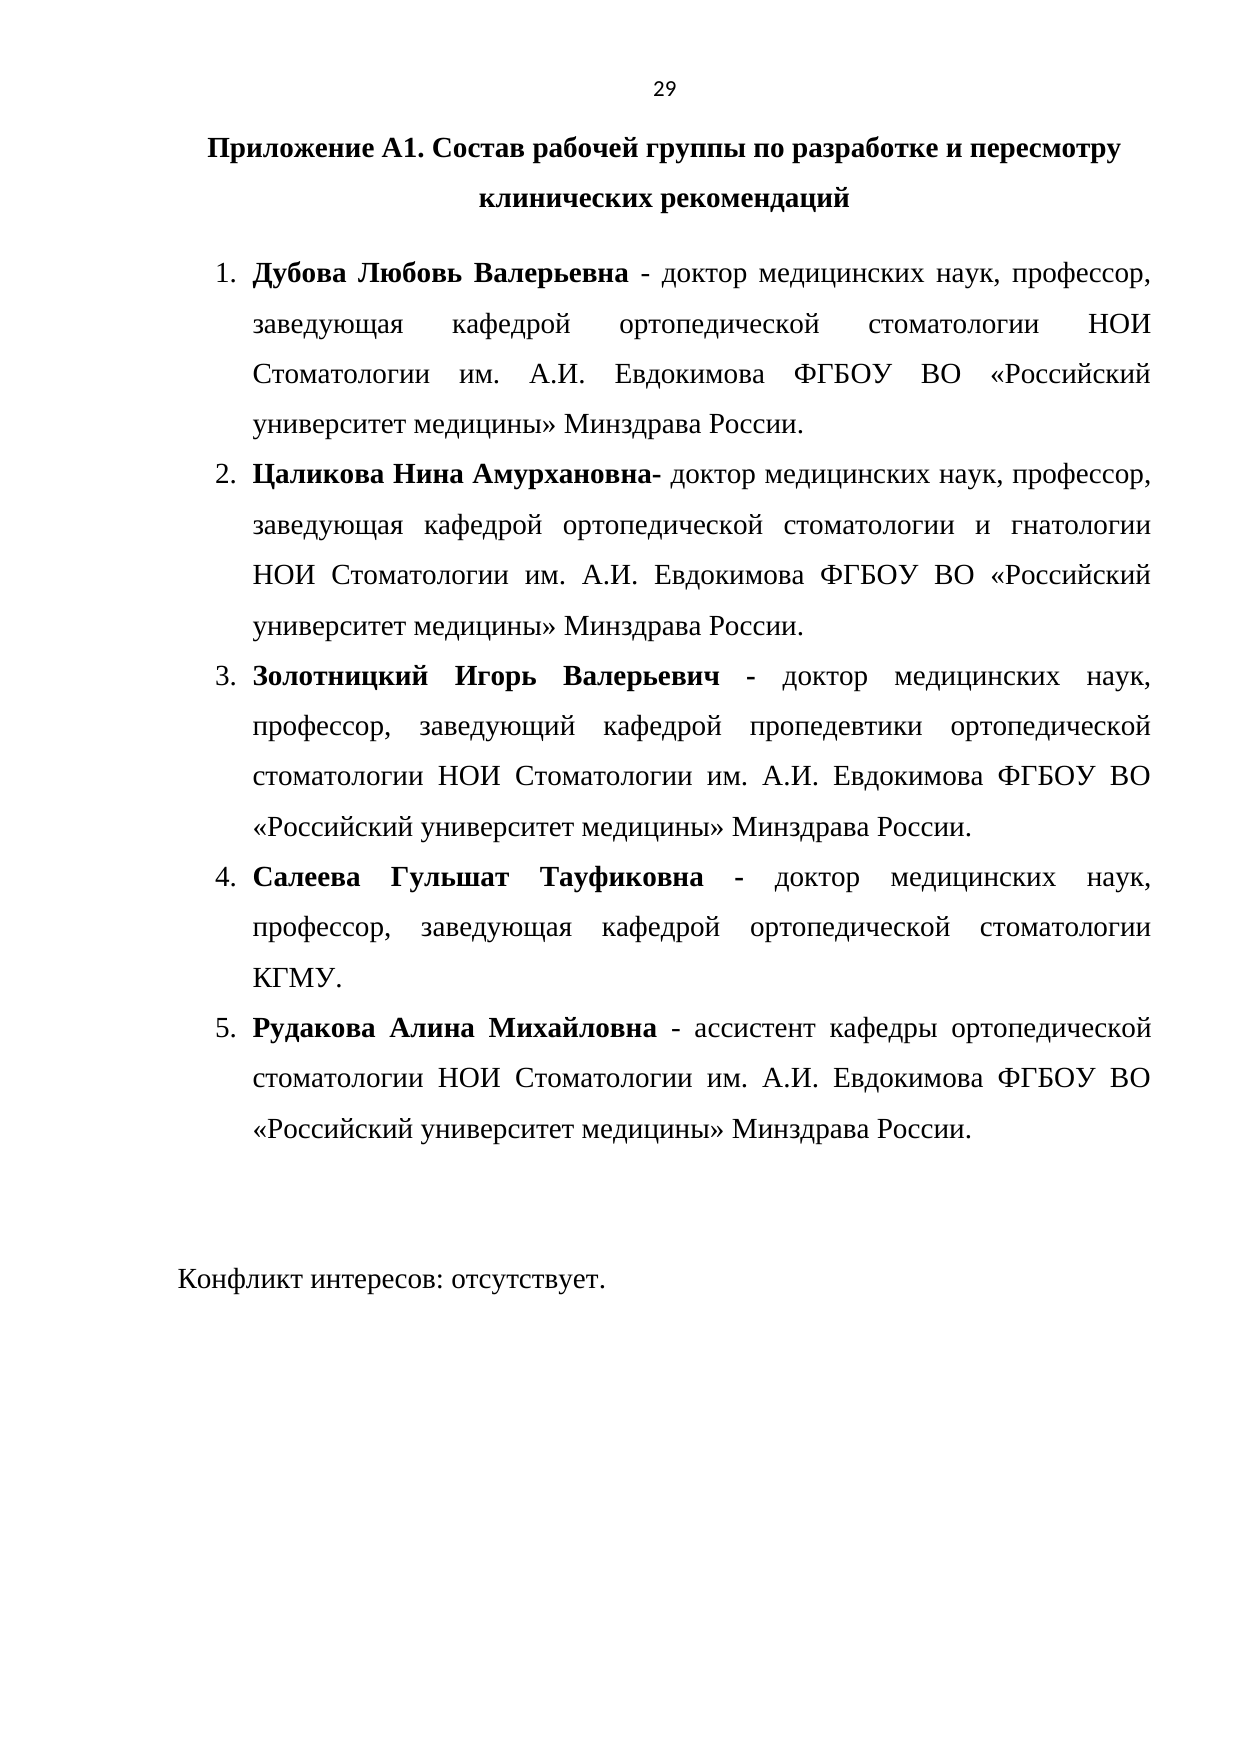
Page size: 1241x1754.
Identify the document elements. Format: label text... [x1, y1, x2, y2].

list Рудакова Алина Михайловна - ассистент кафедры ортопедической стоматологии НОИ Стоматологии им. А.И. Евдокимова ФГБОУ ВО «Российский университет медицины» Минздрава России. [215, 1010, 1152, 1144]
list Золотницкий Игорь Валерьевич - доктор медицинских наук, профессор, заведующий кафедрой пропедевтики ортопедической стоматологии НОИ Стоматологии им. А.И. Евдокимова ФГБОУ ВО «Российский университет медицины» Минздрава России. [215, 658, 1152, 842]
list Дубова Любовь Валерьевна - доктор медицинских наук, профессор, заведующая кафедрой ортопедической стоматологии НОИ Стоматологии им. А.И. Евдокимова ФГБОУ ВО «Российский университет медицины» Минздрава России. [215, 255, 1152, 440]
text Конфликт интересов: отсутствует. [177, 1261, 1152, 1295]
list Цаликова Нина Амурхановна- доктор медицинских наук, профессор, заведующая кафедрой ортопедической стоматологии и гнатологии НОИ Стоматологии им. А.И. Евдокимова ФГБОУ ВО «Российский университет медицины» Минздрава России. [215, 457, 1152, 641]
text Приложение А1. Состав рабочей группы по разработке и пересмотру клинических рекомендаций [177, 130, 1152, 214]
list Салеева Гульшат Тауфиковна - доктор медицинских наук, профессор, заведующая кафедрой ортопедической стоматологии КГМУ. [215, 859, 1152, 993]
